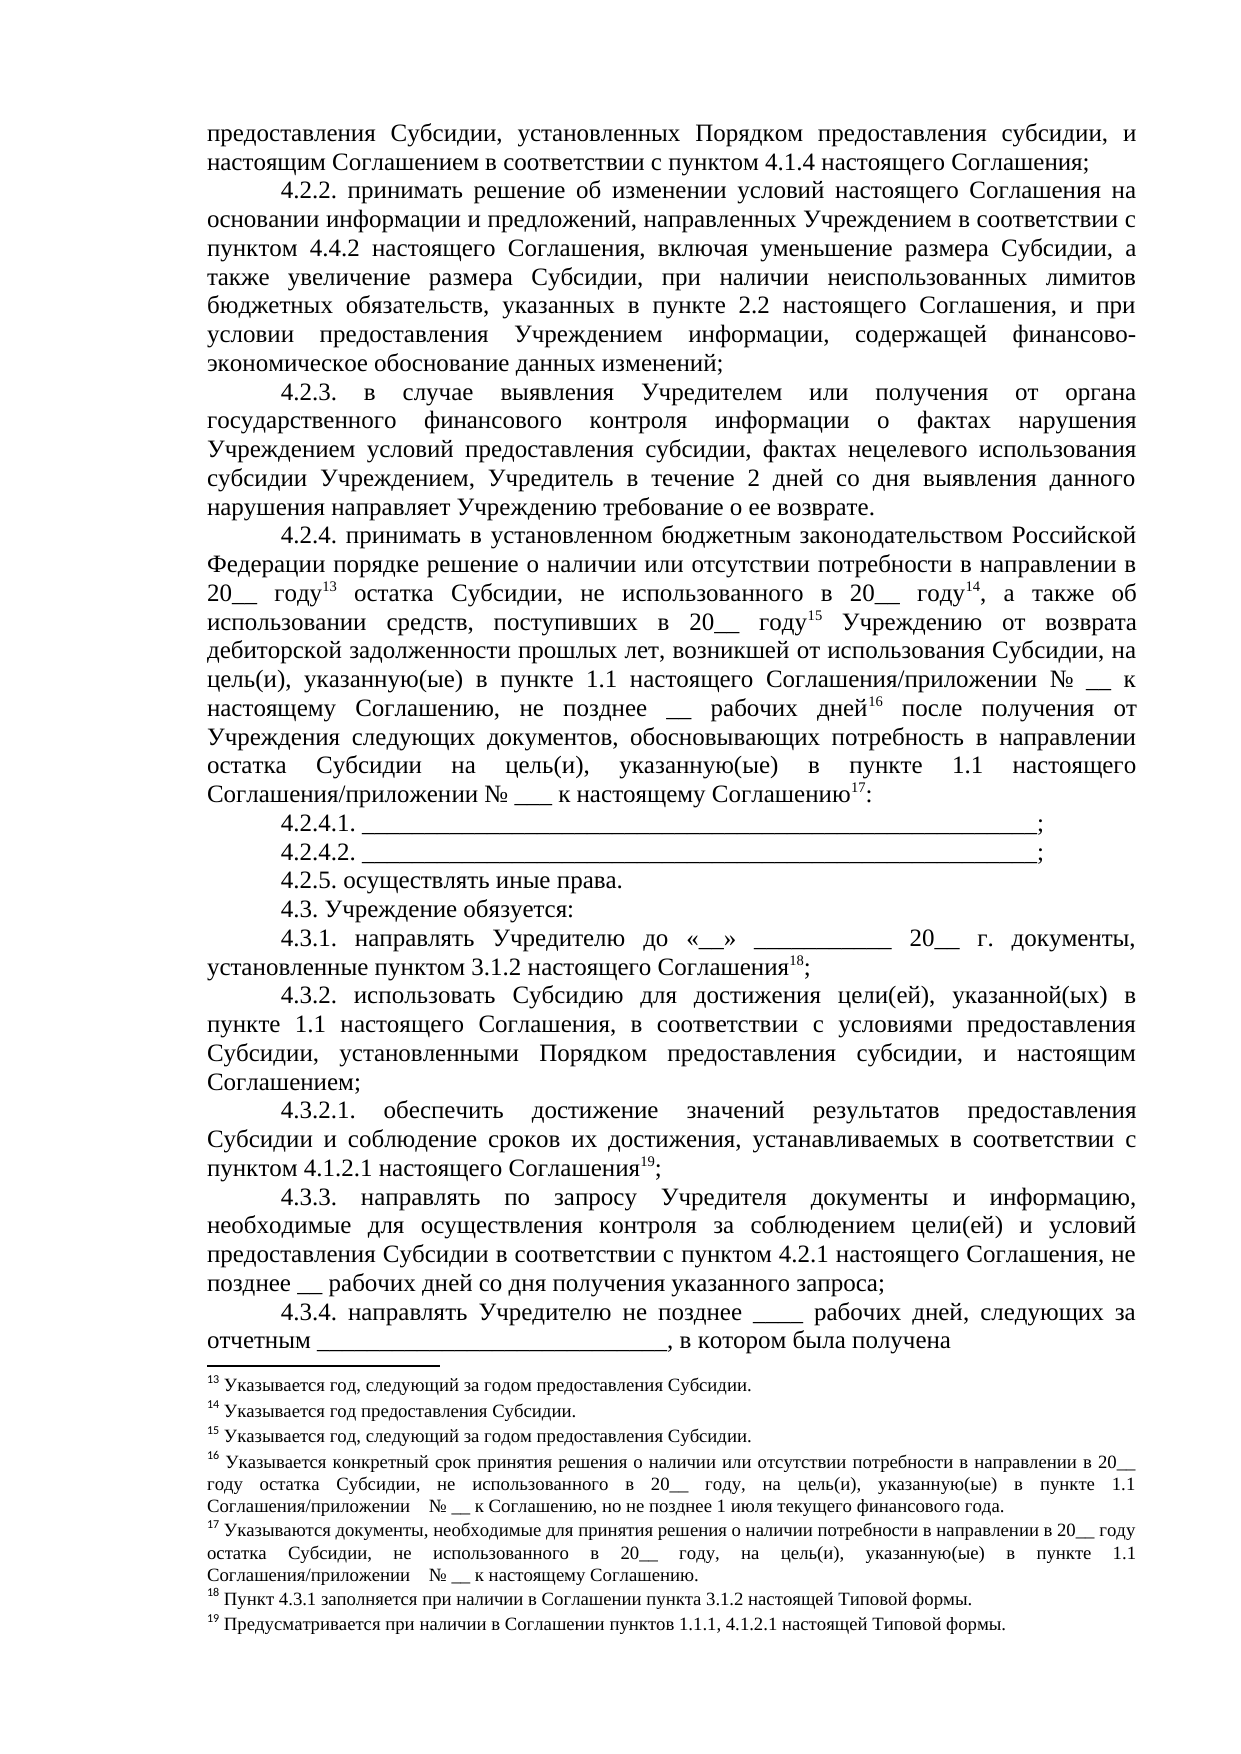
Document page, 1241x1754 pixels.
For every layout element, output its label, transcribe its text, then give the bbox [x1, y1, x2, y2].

text 4.2.4.2. ______________________________________________________; [207, 837, 1137, 866]
text 4.3.1. направлять Учредителю до «__» ___________ 20__ г. документы, установленные пунктом 3.1.2 настоящего Соглашения; [207, 923, 1137, 981]
text 4.2.3. в случае выявления Учредителем или получения от органа государственного финансового контроля информации о фактах нарушения Учреждением условий предоставления субсидии, фактах нецелевого использования субсидии Учреждением, Учредитель в течение 2 дней со дня выявления данного нарушения направляет Учреждению требование о ее возврате. [207, 377, 1137, 521]
text 4.2.5. осуществлять иные права. [207, 866, 1137, 894]
text 4.3. Учреждение обязуется: [207, 894, 1137, 923]
text 4.2.4.1. ______________________________________________________; [207, 808, 1137, 837]
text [207, 118, 1137, 176]
text 4.3.4. направлять Учредителю не позднее ____ рабочих дней, следующих за отчетным ____________________________, в котором была получена [207, 1297, 1137, 1354]
text 4.3.2. использовать Субсидию для достижения цели(ей), указанной(ых) в пункте 1.1 настоящего Соглашения, в соответствии с условиями предоставления Субсидии, установленными Порядком предоставления субсидии, и настоящим Соглашением; [207, 981, 1137, 1096]
text 4.2.2. принимать решение об изменении условий настоящего Соглашения на основании информации и предложений, направленных Учреждением в соответствии с пунктом 4.4.2 настоящего Соглашения, включая уменьшение размера Субсидии, а также увеличение размера Субсидии, при наличии неиспользованных лимитов бюджетных обязательств, указанных в пункте 2.2 настоящего Соглашения, и при условии предоставления Учреждением информации, содержащей финансово-экономическое обоснование данных изменений; [207, 176, 1137, 377]
text 4.2.4. принимать в установленном бюджетным законодательством Российской Федерации порядке решение о наличии или отсутствии потребности в направлении в 20__ году остатка Субсидии, не использованного в 20__ году, а также об использовании средств, поступивших в 20__ году Учреждению от возврата дебиторской задолженности прошлых лет, возникшей от использования Субсидии, на цель(и), указанную(ые) в пункте 1.1 настоящего Соглашения/приложении № __ к настоящему Соглашению, не позднее __ рабочих дней после получения от Учреждения следующих документов, обосновывающих потребность в направлении остатка Субсидии на цель(и), указанную(ые) в пункте 1.1 настоящего Соглашения/приложении № ___ к настоящему Соглашению: [207, 521, 1137, 808]
text 4.3.3. направлять по запросу Учредителя документы и информацию, необходимые для осуществления контроля за соблюдением цели(ей) и условий предоставления Субсидии в соответствии с пунктом 4.2.1 настоящего Соглашения, не позднее __ рабочих дней со дня получения указанного запроса; [207, 1182, 1137, 1297]
text 4.3.2.1. обеспечить достижение значений результатов предоставления Субсидии и соблюдение сроков их достижения, устанавливаемых в соответствии с пунктом 4.1.2.1 настоящего Соглашения; [207, 1096, 1137, 1182]
